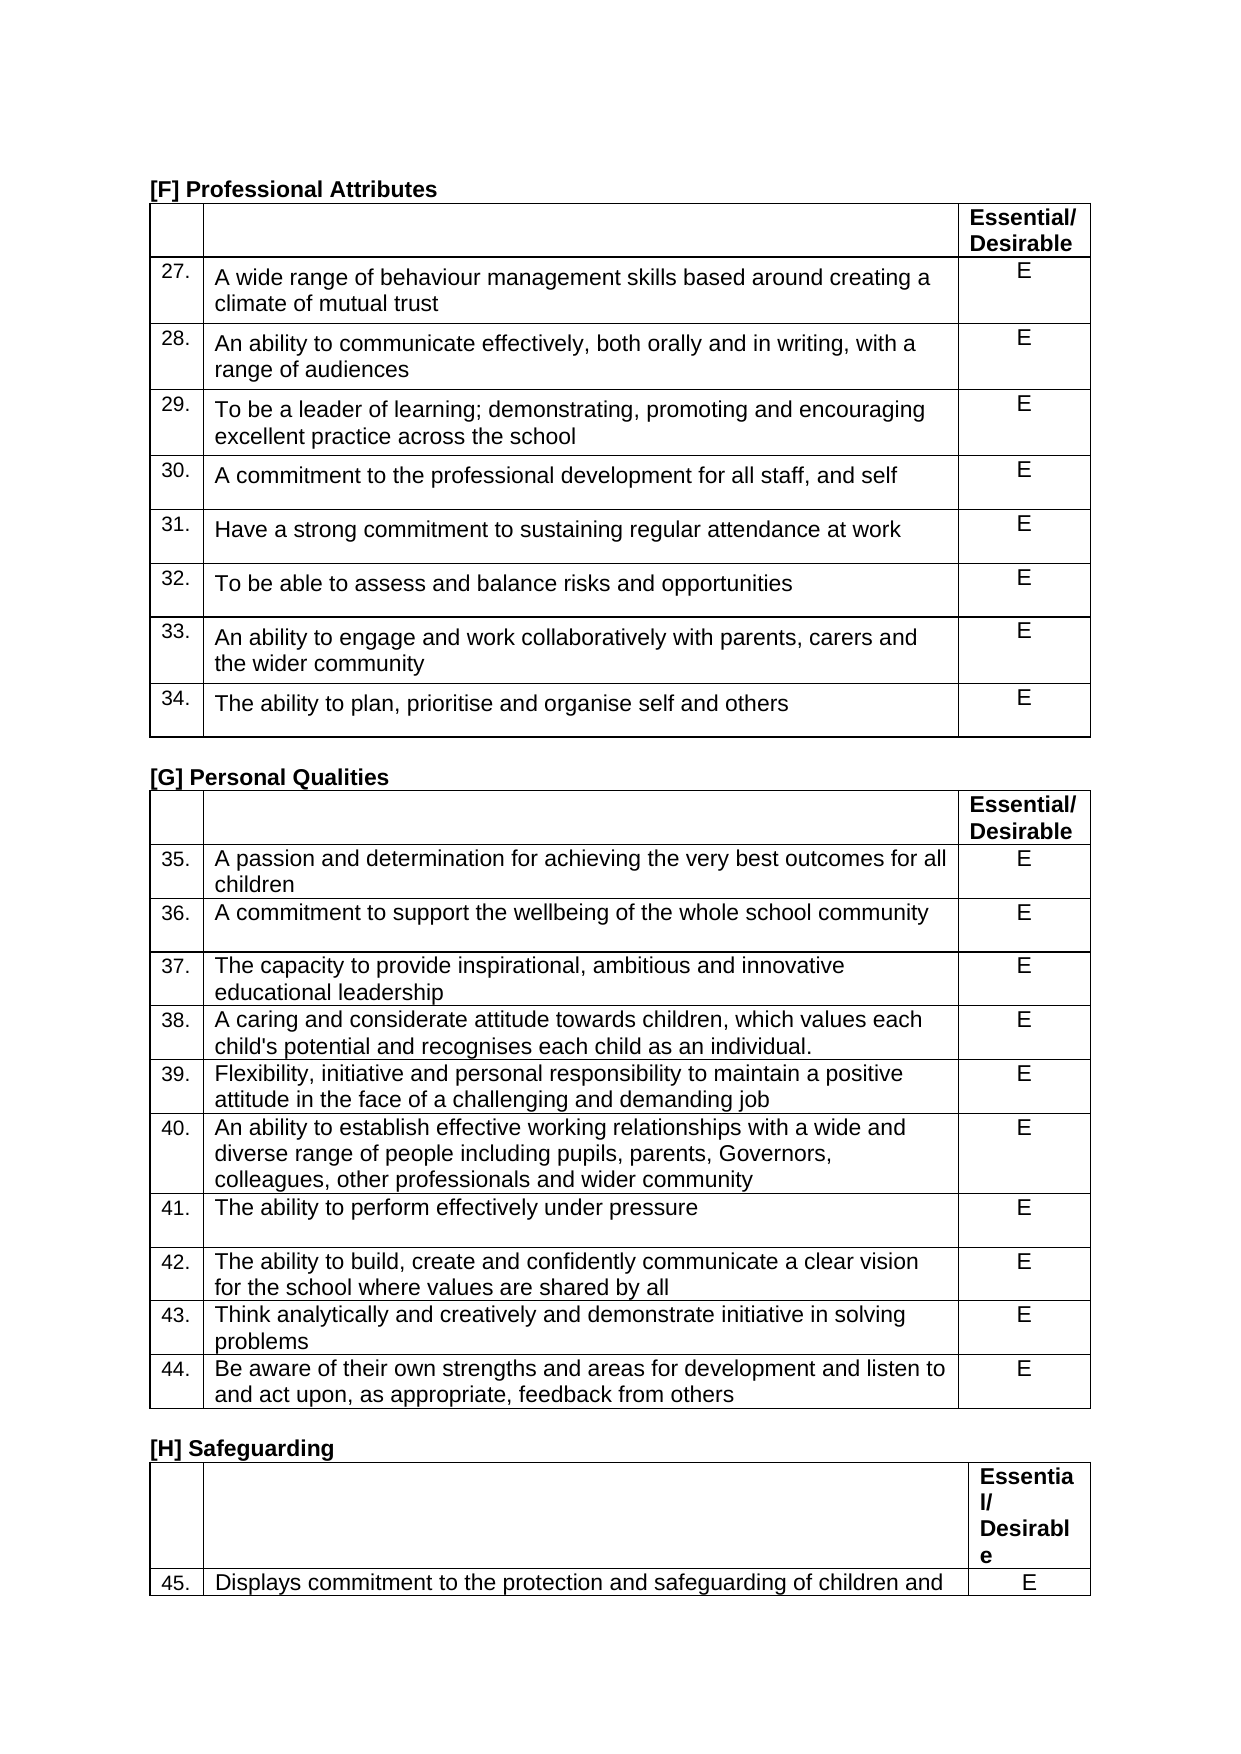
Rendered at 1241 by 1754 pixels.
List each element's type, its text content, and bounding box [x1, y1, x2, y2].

table_cell Flexibility, initiative and personal responsibility to maintain a positive attitude in the face of a challenging and demanding job [204, 1060, 958, 1113]
table_cell [151, 1194, 203, 1247]
table_cell [151, 456, 203, 509]
table_header Essential/ Desirable [969, 1463, 1090, 1568]
table_cell E [959, 1248, 1090, 1300]
table_cell E [959, 564, 1090, 616]
table_cell E [959, 456, 1090, 509]
table_cell To be able to assess and balance risks and opportunities [204, 564, 958, 616]
table_cell A commitment to the professional development for all staff, and self [204, 456, 958, 509]
table_cell [151, 390, 203, 455]
table_cell [151, 1301, 203, 1354]
table_cell [151, 684, 203, 736]
table_cell [151, 1060, 203, 1113]
table_cell E [959, 1301, 1090, 1354]
table_cell [151, 324, 203, 389]
table_cell The ability to perform effectively under pressure [204, 1194, 958, 1247]
table_cell [151, 1248, 203, 1300]
table_cell A commitment to support the wellbeing of the whole school community [204, 899, 958, 951]
table_cell [151, 1114, 203, 1193]
table_cell [151, 899, 203, 951]
table_cell An ability to communicate effectively, both orally and in writing, with a range of audiences [204, 324, 958, 389]
table_cell E [959, 845, 1090, 898]
table_cell E [969, 1569, 1090, 1595]
table_cell E [959, 258, 1090, 323]
table_cell E [959, 510, 1090, 563]
table_cell The capacity to provide inspirational, ambitious and innovative educational leadership [204, 953, 958, 1005]
table_cell E [959, 1355, 1090, 1408]
table_cell E [959, 899, 1090, 951]
table_cell E [959, 324, 1090, 389]
table_cell An ability to engage and work collaboratively with parents, carers and the wider community [204, 618, 958, 683]
table_header [151, 791, 203, 844]
table_header Essential/ Desirable [959, 791, 1090, 844]
table_cell E [959, 1194, 1090, 1247]
table_cell [151, 258, 203, 323]
table_cell [151, 953, 203, 1005]
table_cell The ability to plan, prioritise and organise self and others [204, 684, 958, 736]
table_cell [151, 1569, 203, 1595]
table_cell E [959, 1114, 1090, 1193]
table_cell An ability to establish effective working relationships with a wide and diverse range of people including pupils, parents, Governors, colleagues, other professionals and wider community [204, 1114, 958, 1193]
table_cell E [959, 618, 1090, 683]
table_cell The ability to build, create and confidently communicate a clear vision for the school where values are shared by all [204, 1248, 958, 1300]
table_cell Be aware of their own strengths and areas for development and listen to and act upon, as appropriate, feedback from others [204, 1355, 958, 1408]
table_cell A caring and considerate attitude towards children, which values each child's potential and recognises each child as an individual. [204, 1006, 958, 1059]
text [H] Safeguarding [150, 1435, 1090, 1462]
table_header [204, 791, 958, 844]
table_header [204, 204, 958, 256]
table_cell Think analytically and creatively and demonstrate initiative in solving problems [204, 1301, 958, 1354]
table_cell [151, 564, 203, 616]
table_header Essential/ Desirable [959, 204, 1090, 256]
table_cell [151, 510, 203, 563]
table_header [204, 1463, 968, 1568]
table_header [151, 204, 203, 256]
table_cell E [959, 1060, 1090, 1113]
table_cell E [959, 1006, 1090, 1059]
table_cell A passion and determination for achieving the very best outcomes for all children [204, 845, 958, 898]
table_cell [151, 845, 203, 898]
table_cell Have a strong commitment to sustaining regular attendance at work [204, 510, 958, 563]
text [F] Professional Attributes [150, 176, 1090, 203]
table_header [151, 1463, 203, 1568]
table_cell [151, 618, 203, 683]
table_cell [151, 1006, 203, 1059]
table_cell E [959, 390, 1090, 455]
table_cell [151, 1355, 203, 1408]
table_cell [204, 1569, 968, 1595]
table_cell A wide range of behaviour management skills based around creating a climate of mutual trust [204, 258, 958, 323]
text [G] Personal Qualities [150, 764, 1090, 790]
table_cell E [959, 953, 1090, 1005]
table_cell To be a leader of learning; demonstrating, promoting and encouraging excellent practice across the school [204, 390, 958, 455]
table_cell E [959, 684, 1090, 736]
